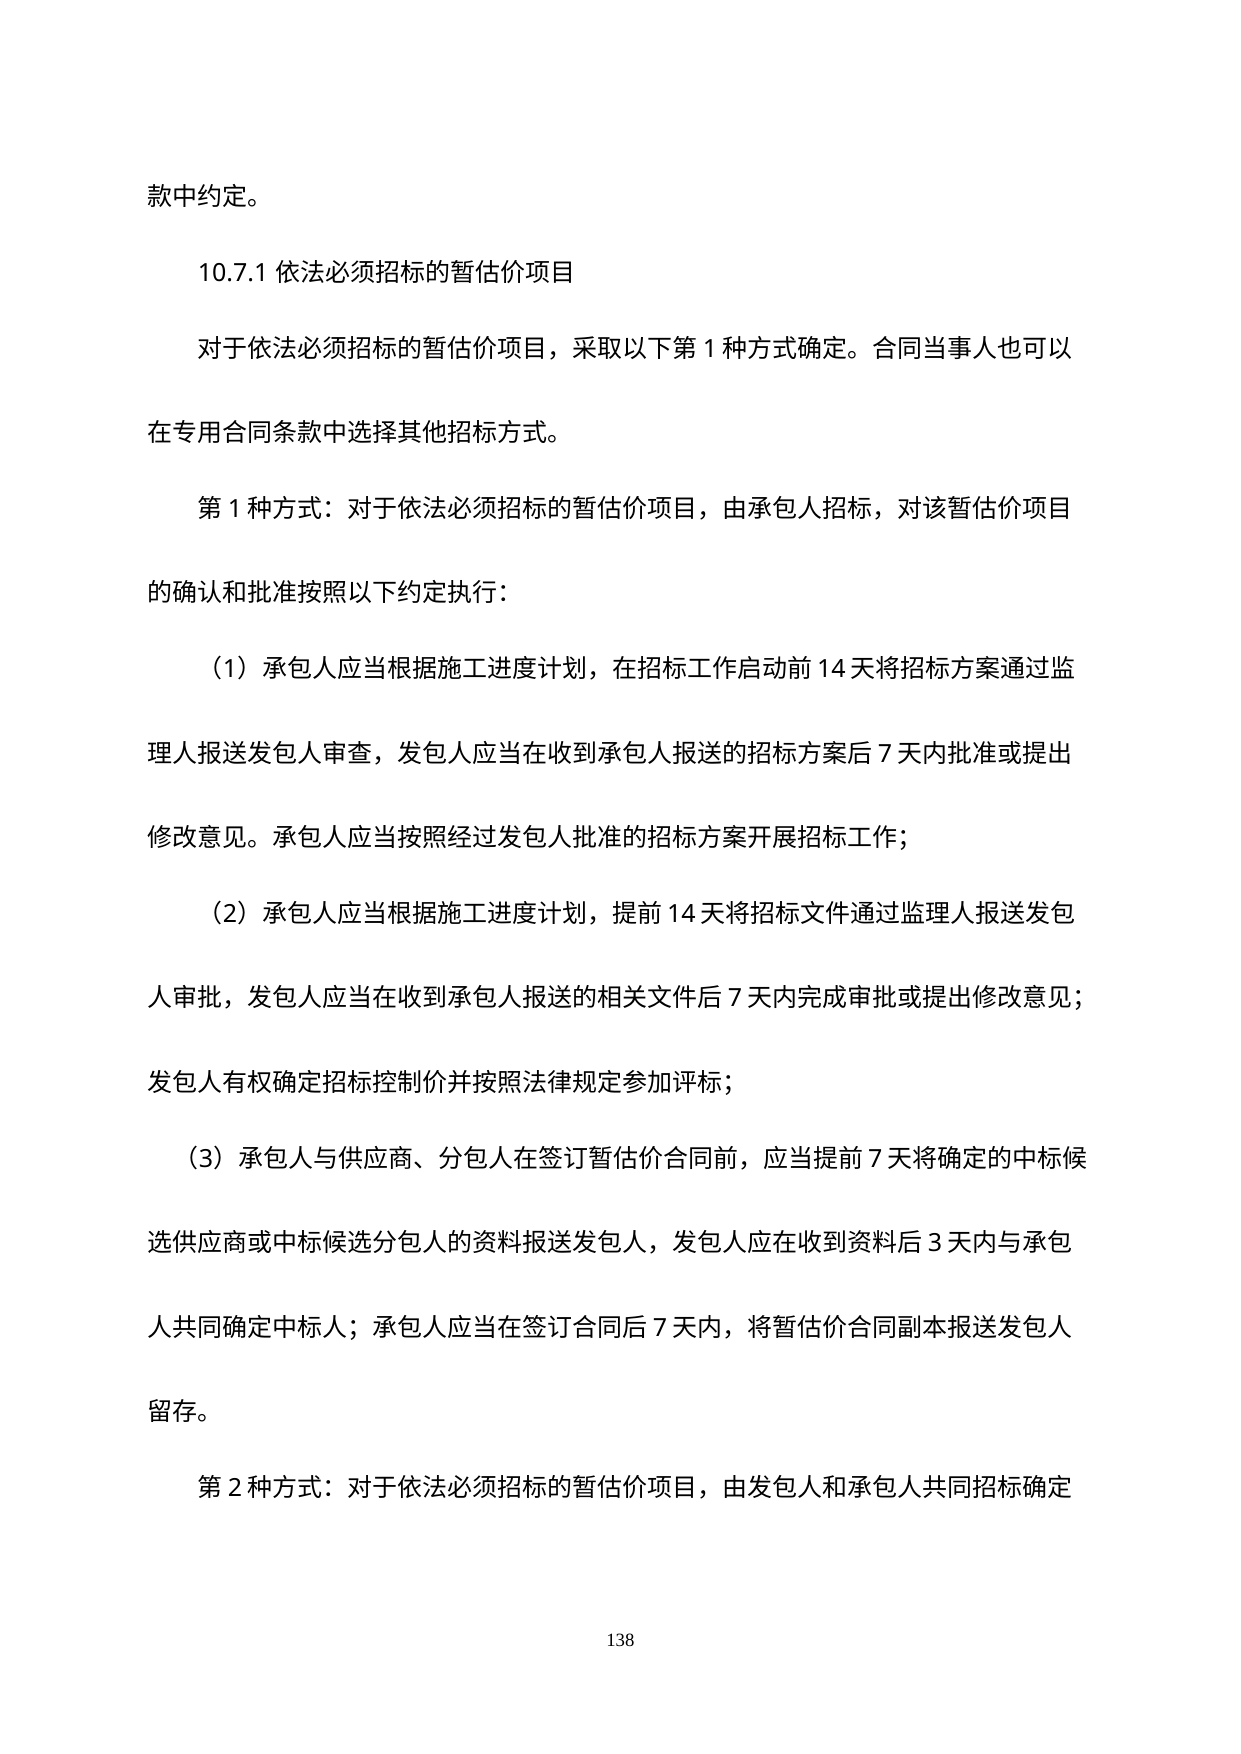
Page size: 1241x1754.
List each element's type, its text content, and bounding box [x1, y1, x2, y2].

text 10.7.1 依法必须招标的暂估价项目 [148, 238, 1093, 303]
text （2）承包人应当根据施工进度计划，提前14天将招标文件通过监理人报送发包人审批，发包人应当在收到承包人报送的相关文件后7天内完成审批或提出修改意见；发包人有权确定招标控制价并按照法律规定参加评标； [148, 879, 1093, 1113]
text （1）承包人应当根据施工进度计划，在招标工作启动前14天将招标方案通过监理人报送发包人审查，发包人应当在收到承包人报送的招标方案后7天内批准或提出修改意见。承包人应当按照经过发包人批准的招标方案开展招标工作； [148, 634, 1093, 868]
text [148, 1453, 1093, 1518]
text 对于依法必须招标的暂估价项目，采取以下第1种方式确定。合同当事人也可以在专用合同条款中选择其他招标方式。 [148, 314, 1093, 463]
text （3）承包人与供应商、分包人在签订暂估价合同前，应当提前7天将确定的中标候选供应商或中标候选分包人的资料报送发包人，发包人应在收到资料后3天内与承包人共同确定中标人；承包人应当在签订合同后7天内，将暂估价合同副本报送发包人留存。 [148, 1124, 1093, 1442]
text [148, 162, 1093, 227]
text 第1种方式：对于依法必须招标的暂估价项目，由承包人招标，对该暂估价项目的确认和批准按照以下约定执行： [148, 474, 1093, 623]
